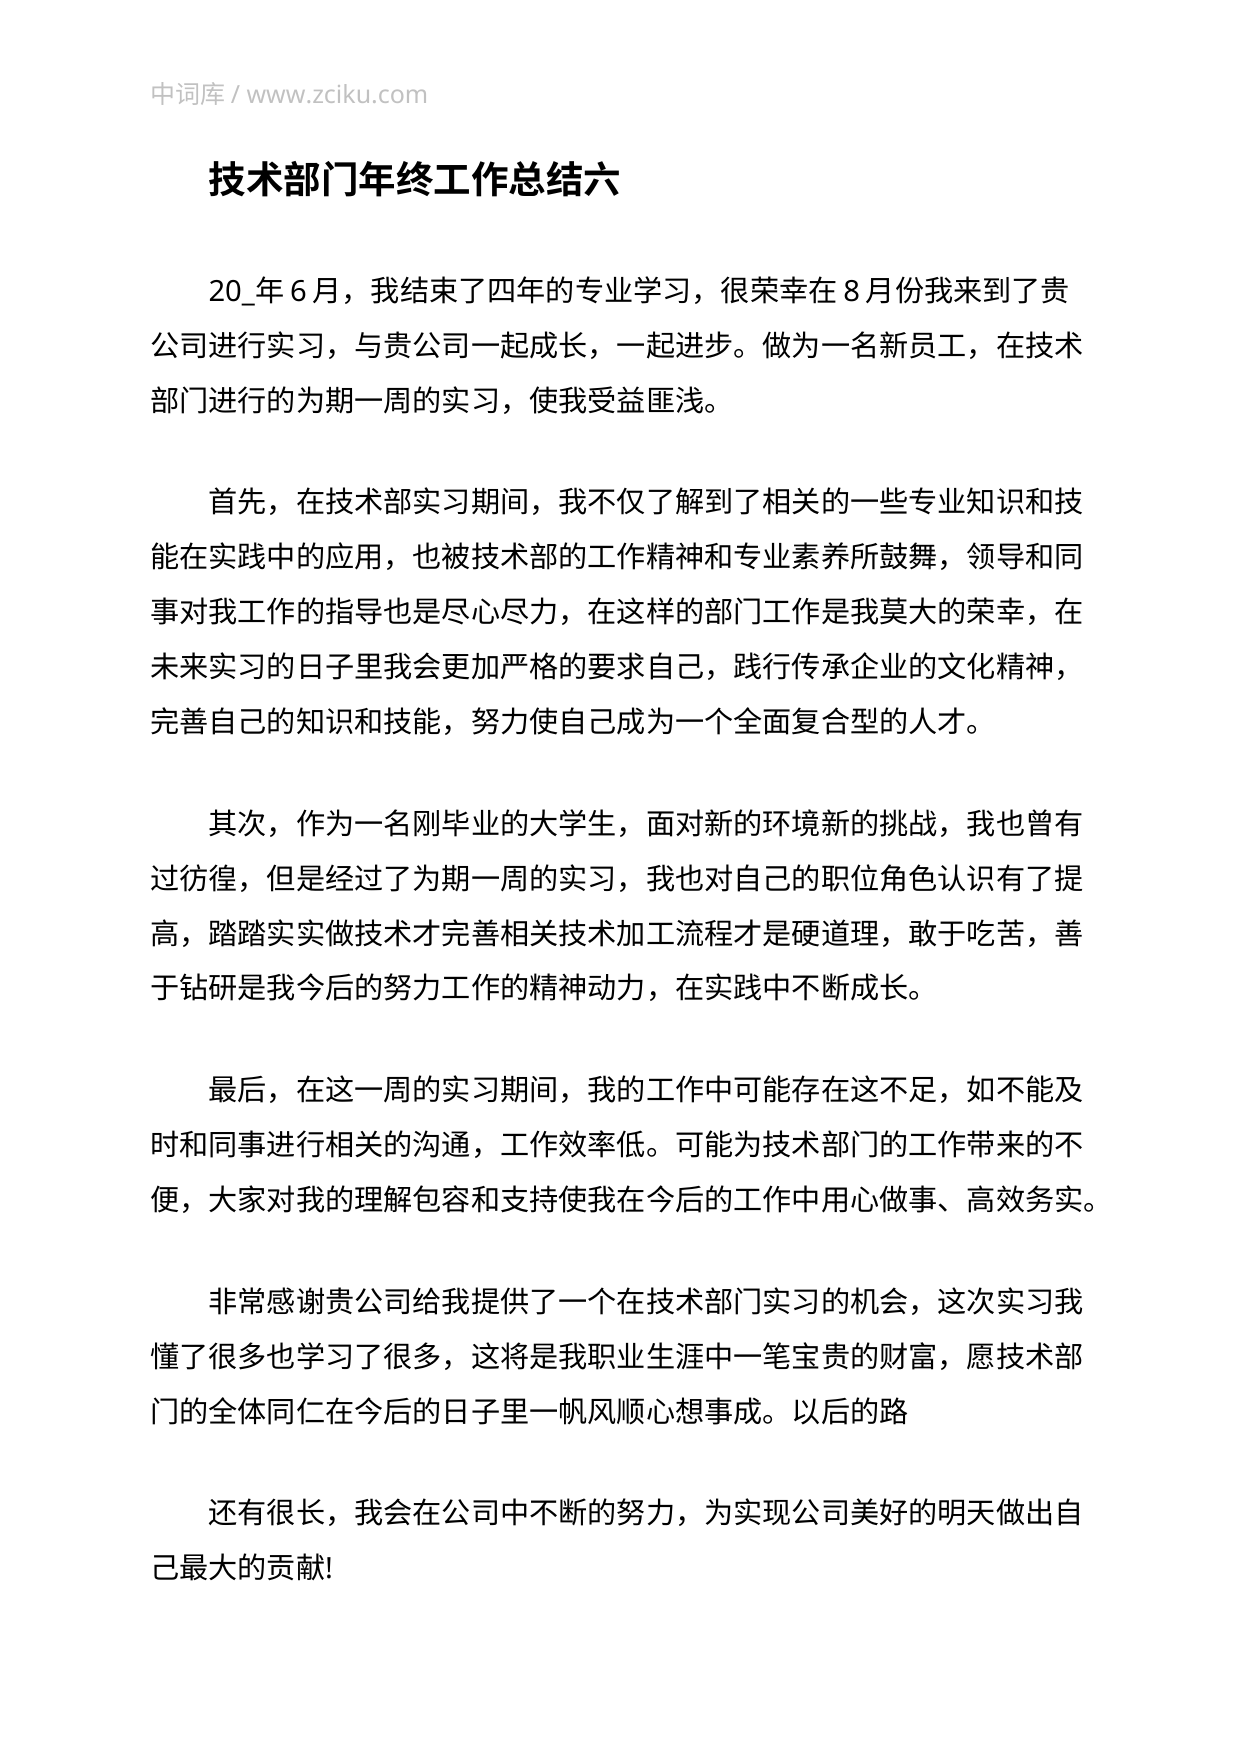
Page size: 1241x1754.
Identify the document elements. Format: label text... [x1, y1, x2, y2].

text 20_年6月，我结束了四年的专业学习，很荣幸在8月份我来到了贵公司进行实习，与贵公司一起成长，一起进步。做为一名新员工，在技术部门进行的为期一周的实习，使我受益匪浅。 [150, 267, 1090, 419]
text 技术部门年终工作总结六 [150, 150, 1090, 204]
text 首先，在技术部实习期间，我不仅了解到了相关的一些专业知识和技能在实践中的应用，也被技术部的工作精神和专业素养所鼓舞，领导和同事对我工作的指导也是尽心尽力，在这样的部门工作是我莫大的荣幸，在未来实习的日子里我会更加严格的要求自己，践行传承企业的文化精神，完善自己的知识和技能，努力使自己成为一个全面复合型的人才。 [150, 479, 1090, 741]
text 还有很长，我会在公司中不断的努力，为实现公司美好的明天做出自己最大的贡献! [150, 1490, 1090, 1587]
text 其次，作为一名刚毕业的大学生，面对新的环境新的挑战，我也曾有过彷徨，但是经过了为期一周的实习，我也对自己的职位角色认识有了提高，踏踏实实做技术才完善相关技术加工流程才是硬道理，敢于吃苦，善于钻研是我今后的努力工作的精神动力，在实践中不断成长。 [150, 800, 1090, 1007]
text 非常感谢贵公司给我提供了一个在技术部门实习的机会，这次实习我懂了很多也学习了很多，这将是我职业生涯中一笔宝贵的财富，愿技术部门的全体同仁在今后的日子里一帆风顺心想事成。以后的路 [150, 1278, 1090, 1431]
text 最后，在这一周的实习期间，我的工作中可能存在这不足，如不能及时和同事进行相关的沟通，工作效率低。可能为技术部门的工作带来的不便，大家对我的理解包容和支持使我在今后的工作中用心做事、高效务实。 [150, 1067, 1090, 1219]
